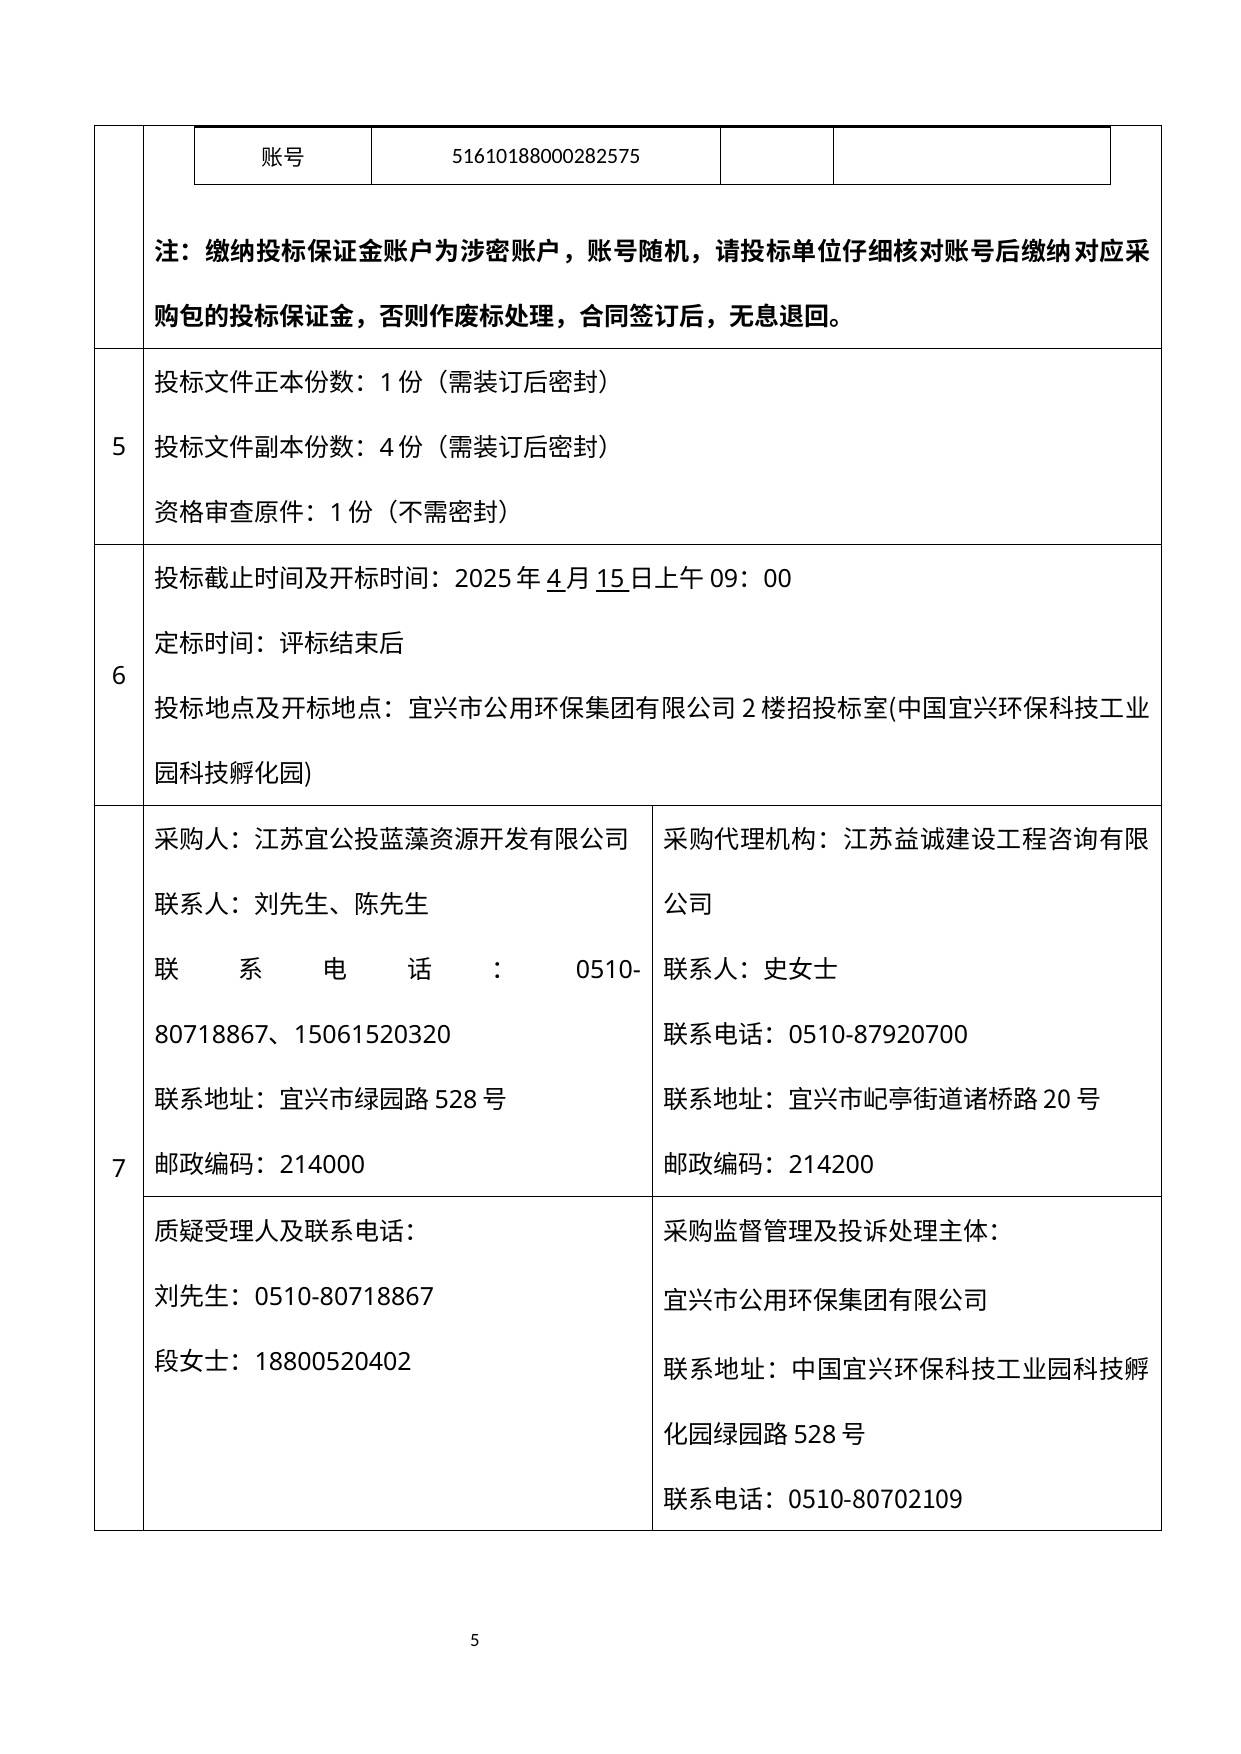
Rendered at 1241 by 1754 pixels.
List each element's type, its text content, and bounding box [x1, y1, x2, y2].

table_cell 5 [95, 349, 143, 543]
table_cell 投标文件正本份数：1份（需装订后密封） 投标文件副本份数：4份（需装订后密封） 资格审查原件：1份（不需密封） [144, 349, 1161, 543]
table_cell 采购代理机构：江苏益诚建设工程咨询有限公司 联系人：史女士 联系电话：0510-87920700 联系地址：宜兴市屺亭街道诸桥路20号 邮政编码：214200 [653, 806, 1161, 1196]
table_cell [144, 126, 1161, 347]
table_cell 7 [95, 806, 143, 1530]
table_cell 采购人：江苏宜公投蓝藻资源开发有限公司 联系人：刘先生、陈先生 联系电话：0510-80718867、15061520320 联系地址：宜兴市绿园路528号 邮政编码：214000 [144, 806, 652, 1196]
table_cell 采购监督管理及投诉处理主体： 宜兴市公用环保集团有限公司 联系地址：中国宜兴环保科技工业园科技孵化园绿园路528号 联系电话：0510-80702109 [653, 1197, 1161, 1530]
table_cell 质疑受理人及联系电话： 刘先生：0510-80718867 段女士：18800520402 [144, 1197, 652, 1530]
table_cell 投标截止时间及开标时间：2025年4月15日上午09：00 定标时间：评标结束后 投标地点及开标地点：宜兴市公用环保集团有限公司2楼招投标室(中国宜兴环保科技工业园科技孵化园) [144, 545, 1161, 804]
table_cell 6 [95, 545, 143, 804]
table_cell 4 [95, 126, 143, 347]
